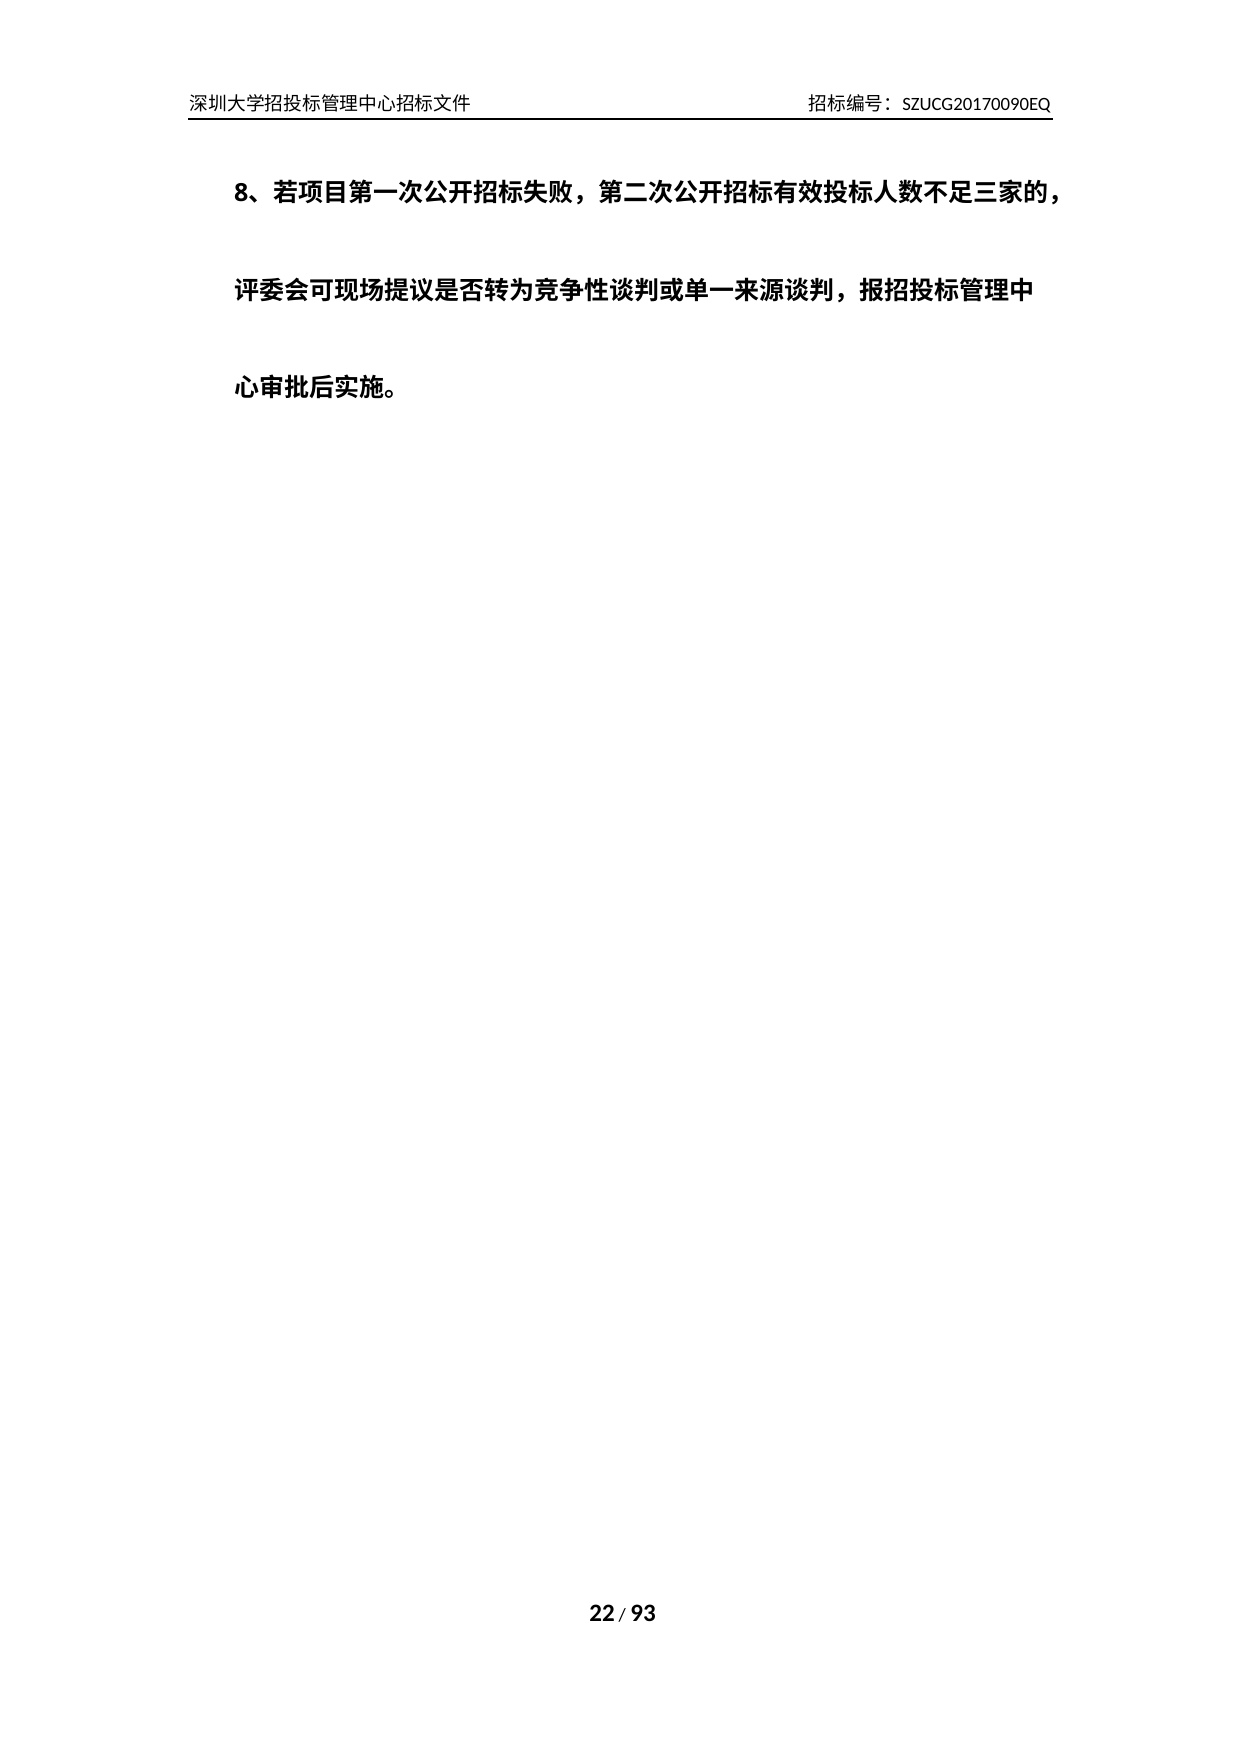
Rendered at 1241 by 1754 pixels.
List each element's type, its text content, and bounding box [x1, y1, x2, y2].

text 8、若项目第一次公开招标失败，第二次公开招标有效投标人数不足三家的，评委会可现场提议是否转为竞争性谈判或单一来源谈判，报招投标管理中心审批后实施。 [234, 158, 1053, 418]
